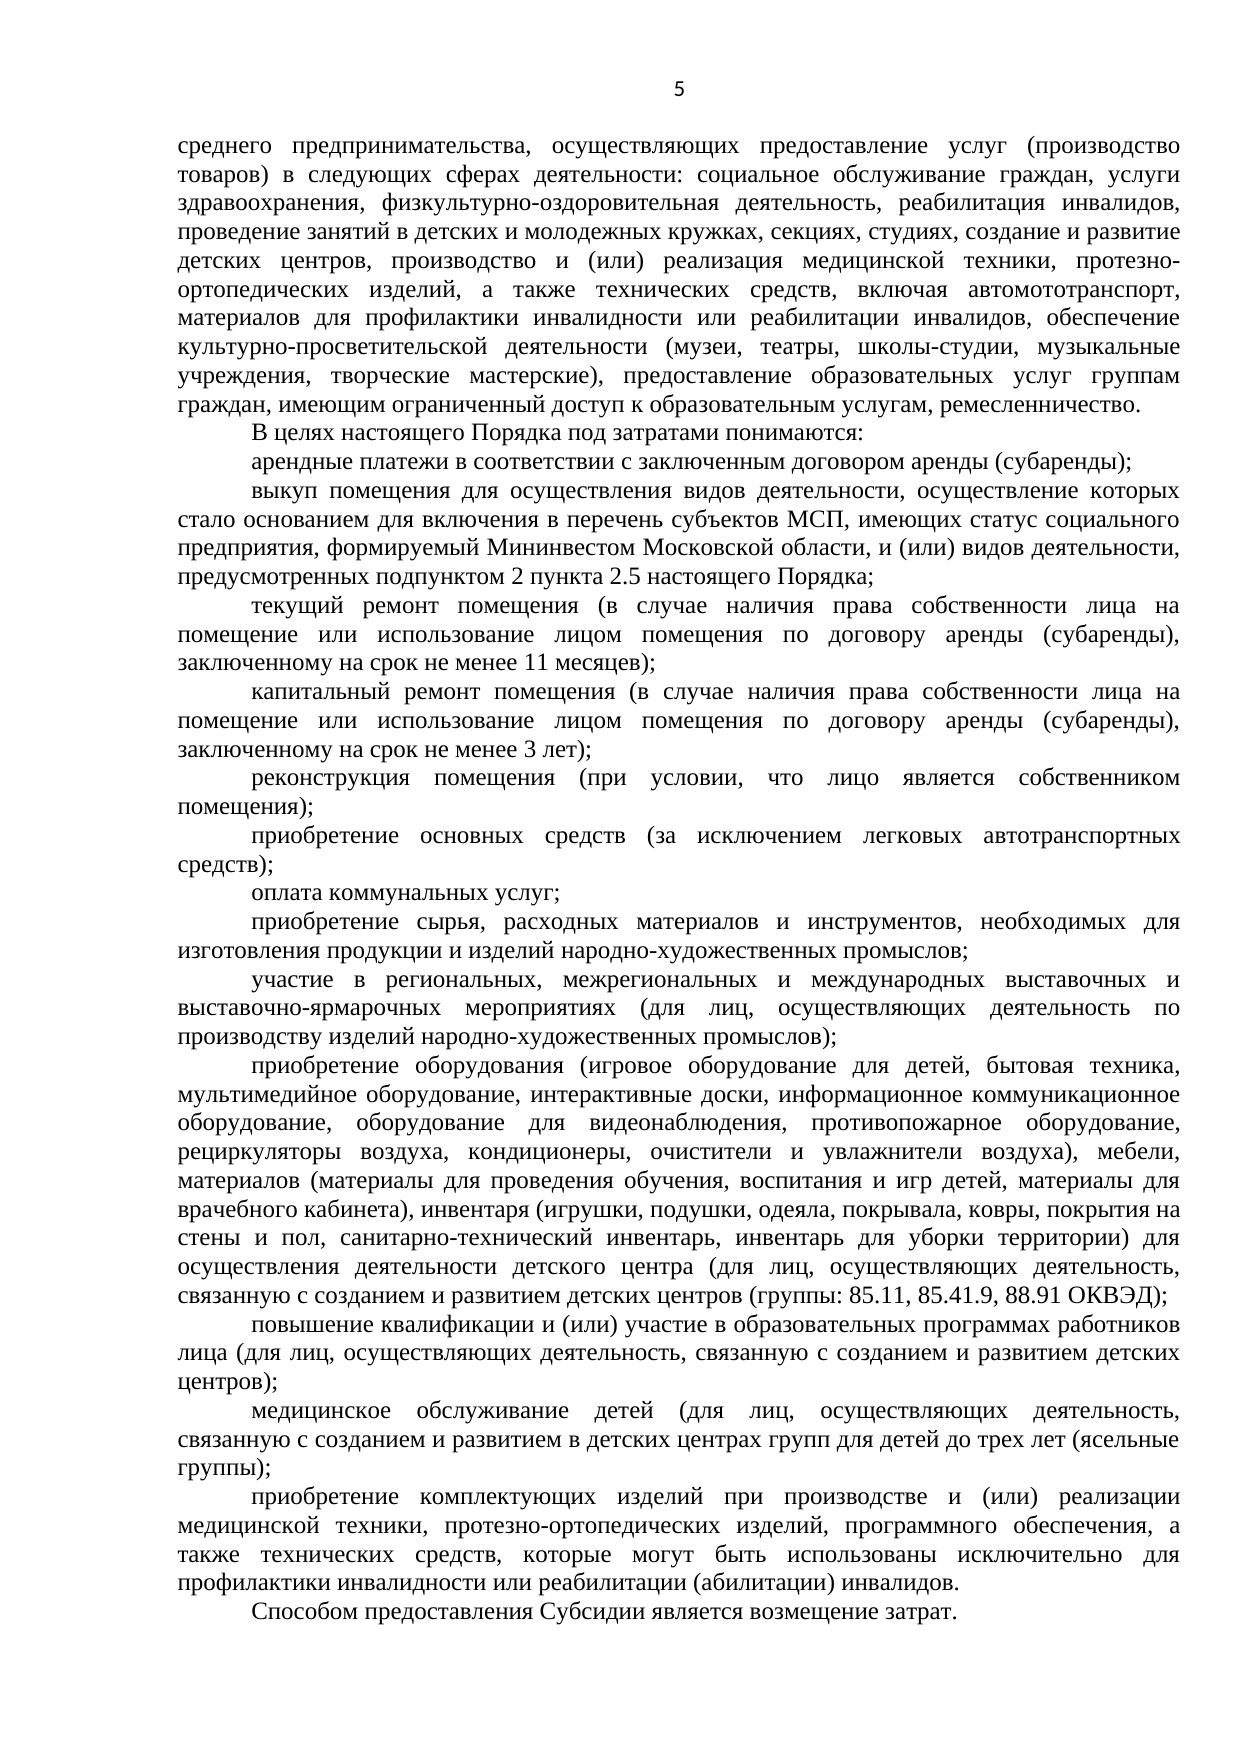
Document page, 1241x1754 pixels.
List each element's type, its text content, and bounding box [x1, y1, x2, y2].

list текущий ремонт помещения (в случае наличия права собственности лица на помещение или использование лицом помещения по договору аренды (субаренды), заключенному на срок не менее 11 месяцев); [177, 590, 1181, 676]
list реконструкция помещения (при условии, что лицо является собственником помещения); [177, 762, 1181, 820]
list медицинское обслуживание детей (для лиц, осуществляющих деятельность, связанную с созданием и развитием в детских центрах групп для детей до трех лет (ясельные группы); [177, 1395, 1181, 1481]
list приобретение основных средств (за исключением легковых автотранспортных средств); [177, 820, 1181, 877]
list участие в региональных, межрегиональных и международных выставочных и выставочно-ярмарочных мероприятиях (для лиц, осуществляющих деятельность по производству изделий народно-художественных промыслов); [177, 964, 1181, 1050]
list Способом предоставления Субсидии является возмещение затрат. [177, 1596, 1181, 1625]
list приобретение оборудования (игровое оборудование для детей, бытовая техника, мультимедийное оборудование, интерактивные доски, информационное коммуникационное оборудование, оборудование для видеонаблюдения, противопожарное оборудование, рециркуляторы воздуха, кондиционеры, очистители и увлажнители воздуха), мебели, материалов (материалы для проведения обучения, воспитания и игр детей, материалы для врачебного кабинета), инвентаря (игрушки, подушки, одеяла, покрывала, ковры, покрытия на стены и пол, санитарно-технический инвентарь, инвентарь для уборки территории) для осуществления деятельности детского центра (для лиц, осуществляющих деятельность, связанную с созданием и развитием детских центров (группы: 85.11, 85.41.9, 88.91 ОКВЭД); [177, 1050, 1181, 1309]
list выкуп помещения для осуществления видов деятельности, осуществление которых стало основанием для включения в перечень субъектов МСП, имеющих статус социального предприятия, формируемый Мининвестом Московской области, и (или) видов деятельности, предусмотренных подпунктом 2 пункта 2.5 настоящего Порядка; [177, 475, 1181, 590]
list В целях настоящего Порядка под затратами понимаются: [177, 417, 1181, 446]
list приобретение сырья, расходных материалов и инструментов, необходимых для изготовления продукции и изделий народно-художественных промыслов; [177, 906, 1181, 964]
list арендные платежи в соответствии с заключенным договором аренды (субаренды); [177, 446, 1181, 475]
list приобретение комплектующих изделий при производстве и (или) реализации медицинской техники, протезно-ортопедических изделий, программного обеспечения, а также технических средств, которые могут быть использованы исключительно для профилактики инвалидности или реабилитации (абилитации) инвалидов. [177, 1481, 1181, 1596]
list оплата коммунальных услуг; [177, 877, 1181, 906]
list повышение квалификации и (или) участие в образовательных программах работников лица (для лиц, осуществляющих деятельность, связанную с созданием и развитием детских центров); [177, 1309, 1181, 1395]
list капитальный ремонт помещения (в случае наличия права собственности лица на помещение или использование лицом помещения по договору аренды (субаренды), заключенному на срок не менее 3 лет); [177, 676, 1181, 762]
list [177, 130, 1181, 417]
